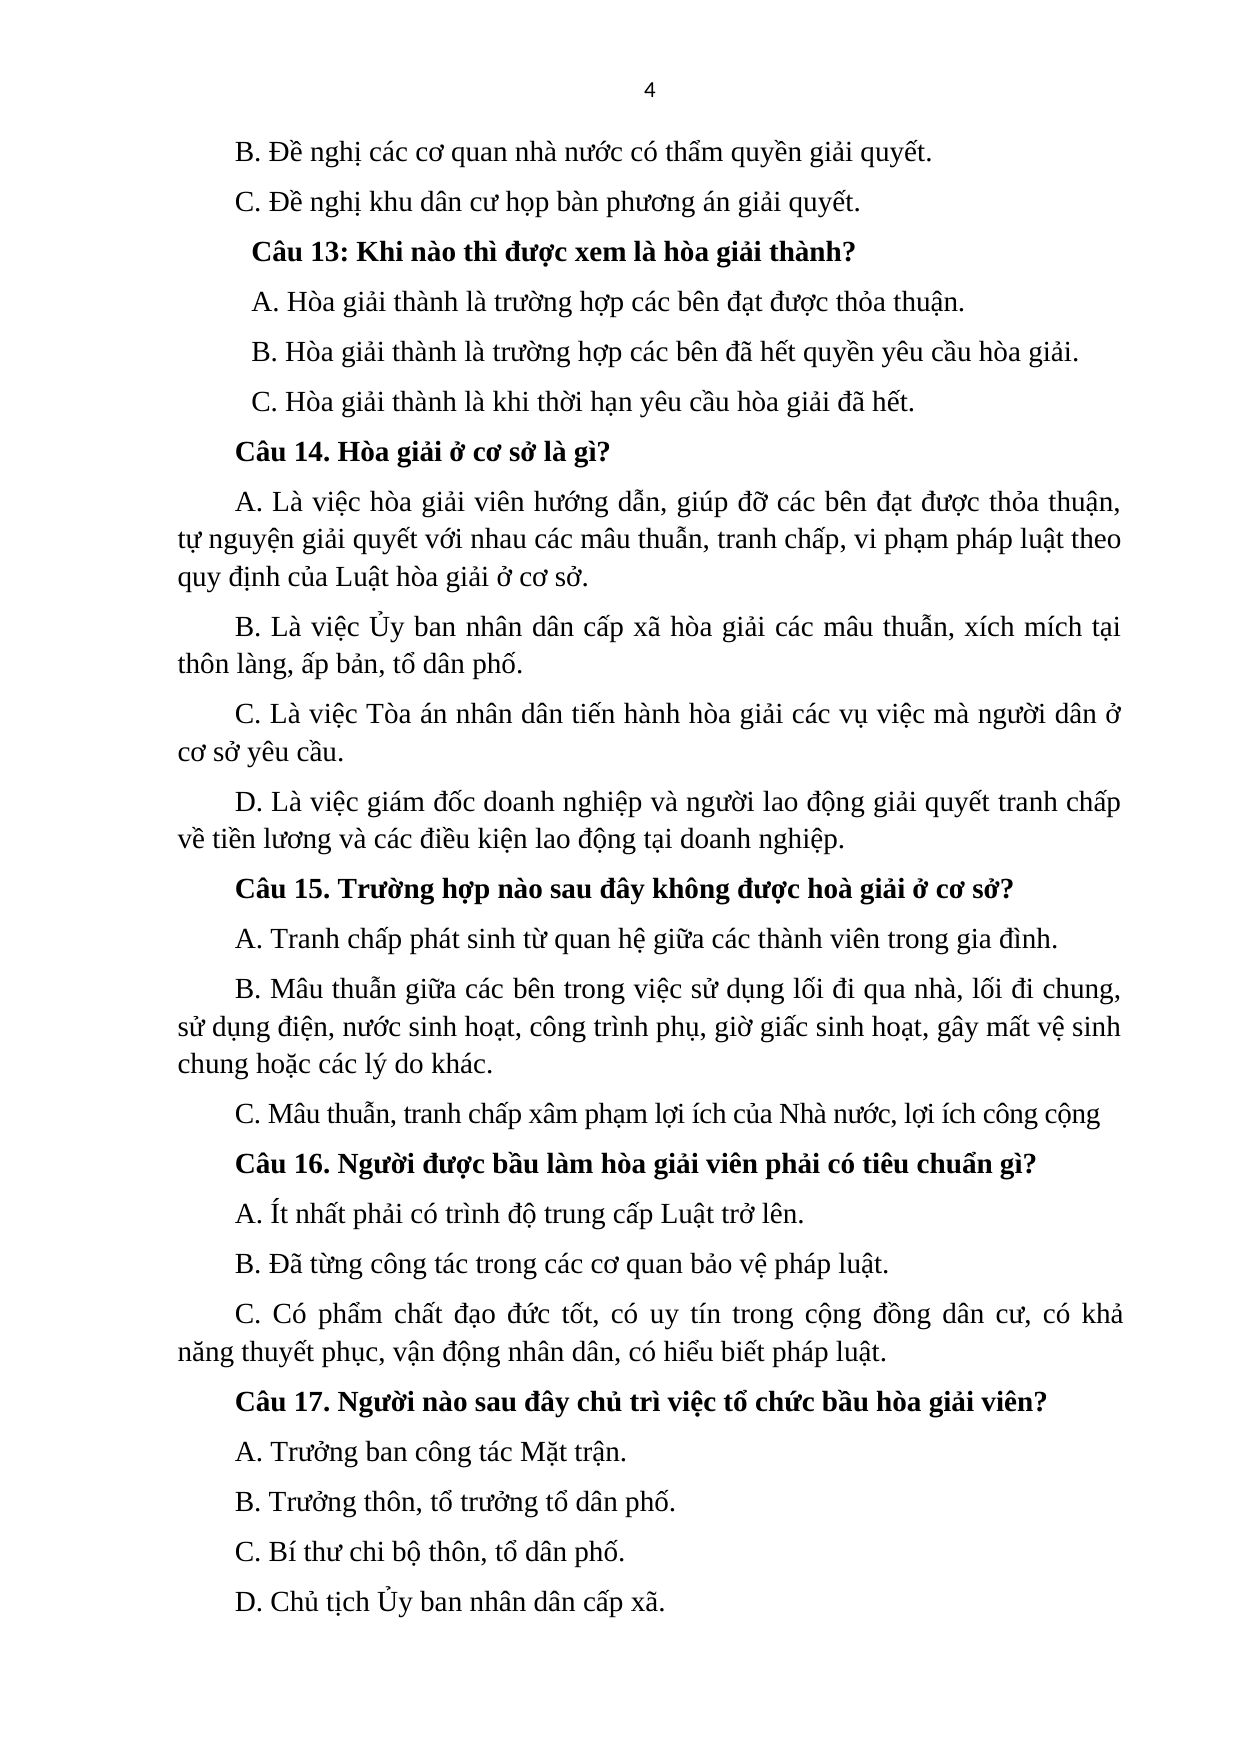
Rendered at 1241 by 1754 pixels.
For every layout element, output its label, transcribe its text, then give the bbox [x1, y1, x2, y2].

text C. Hòa giải thành là khi thời hạn yêu cầu hòa giải đã hết. [177, 381, 1137, 418]
text B. Là việc Ủy ban nhân dân cấp xã hòa giải các mâu thuẫn, xích mích tại thôn làng, ấp bản, tổ dân phố. [177, 606, 1122, 681]
text B. Trưởng thôn, tổ trưởng tổ dân phố. [177, 1481, 1122, 1518]
text A. Ít nhất phải có trình độ trung cấp Luật trở lên. [177, 1193, 1124, 1231]
text Câu 13: Khi nào thì được xem là hòa giải thành? [177, 231, 1137, 268]
text B. Mâu thuẫn giữa các bên trong việc sử dụng lối đi qua nhà, lối đi chung, sử dụng điện, nước sinh hoạt, công trình phụ, giờ giấc sinh hoạt, gây mất vệ sinh chung hoặc các lý do khác. [177, 968, 1122, 1081]
text C. Mâu thuẫn, tranh chấp xâm phạm lợi ích của Nhà nước, lợi ích công cộng [177, 1093, 1122, 1131]
text C. Đề nghị khu dân cư họp bàn phương án giải quyết. [177, 181, 1122, 218]
text B. Đã từng công tác trong các cơ quan bảo vệ pháp luật. [177, 1243, 1124, 1281]
text A. Tranh chấp phát sinh từ quan hệ giữa các thành viên trong gia đình. [177, 918, 1122, 956]
text A. Hòa giải thành là trường hợp các bên đạt được thỏa thuận. [177, 281, 1137, 318]
text C. Bí thư chi bộ thôn, tổ dân phố. [177, 1531, 1122, 1568]
text Câu 16. Người được bầu làm hòa giải viên phải có tiêu chuẩn gì? [177, 1143, 1122, 1181]
text C. Có phẩm chất đạo đức tốt, có uy tín trong cộng đồng dân cư, có khả năng thuyết phục, vận động nhân dân, có hiểu biết pháp luật. [177, 1293, 1124, 1368]
text Câu 15. Trường hợp nào sau đây không được hoà giải ở cơ sở? [177, 868, 1122, 906]
text A. Trưởng ban công tác Mặt trận. [177, 1431, 1122, 1468]
text B. Hòa giải thành là trường hợp các bên đã hết quyền yêu cầu hòa giải. [177, 331, 1137, 368]
text D. Chủ tịch Ủy ban nhân dân cấp xã. [177, 1581, 1122, 1618]
text D. Là việc giám đốc doanh nghiệp và người lao động giải quyết tranh chấp về tiền lương và các điều kiện lao động tại doanh nghiệp. [177, 781, 1122, 856]
text Câu 14. Hòa giải ở cơ sở là gì? [177, 431, 1122, 468]
text A. Là việc hòa giải viên hướng dẫn, giúp đỡ các bên đạt được thỏa thuận, tự nguyện giải quyết với nhau các mâu thuẫn, tranh chấp, vi phạm pháp luật theo quy định của Luật hòa giải ở cơ sở. [177, 481, 1122, 593]
text Câu 17. Người nào sau đây chủ trì việc tổ chức bầu hòa giải viên? [177, 1381, 1122, 1418]
text B. Đề nghị các cơ quan nhà nước có thẩm quyền giải quyết. [177, 131, 1122, 168]
text C. Là việc Tòa án nhân dân tiến hành hòa giải các vụ việc mà người dân ở cơ sở yêu cầu. [177, 693, 1122, 768]
